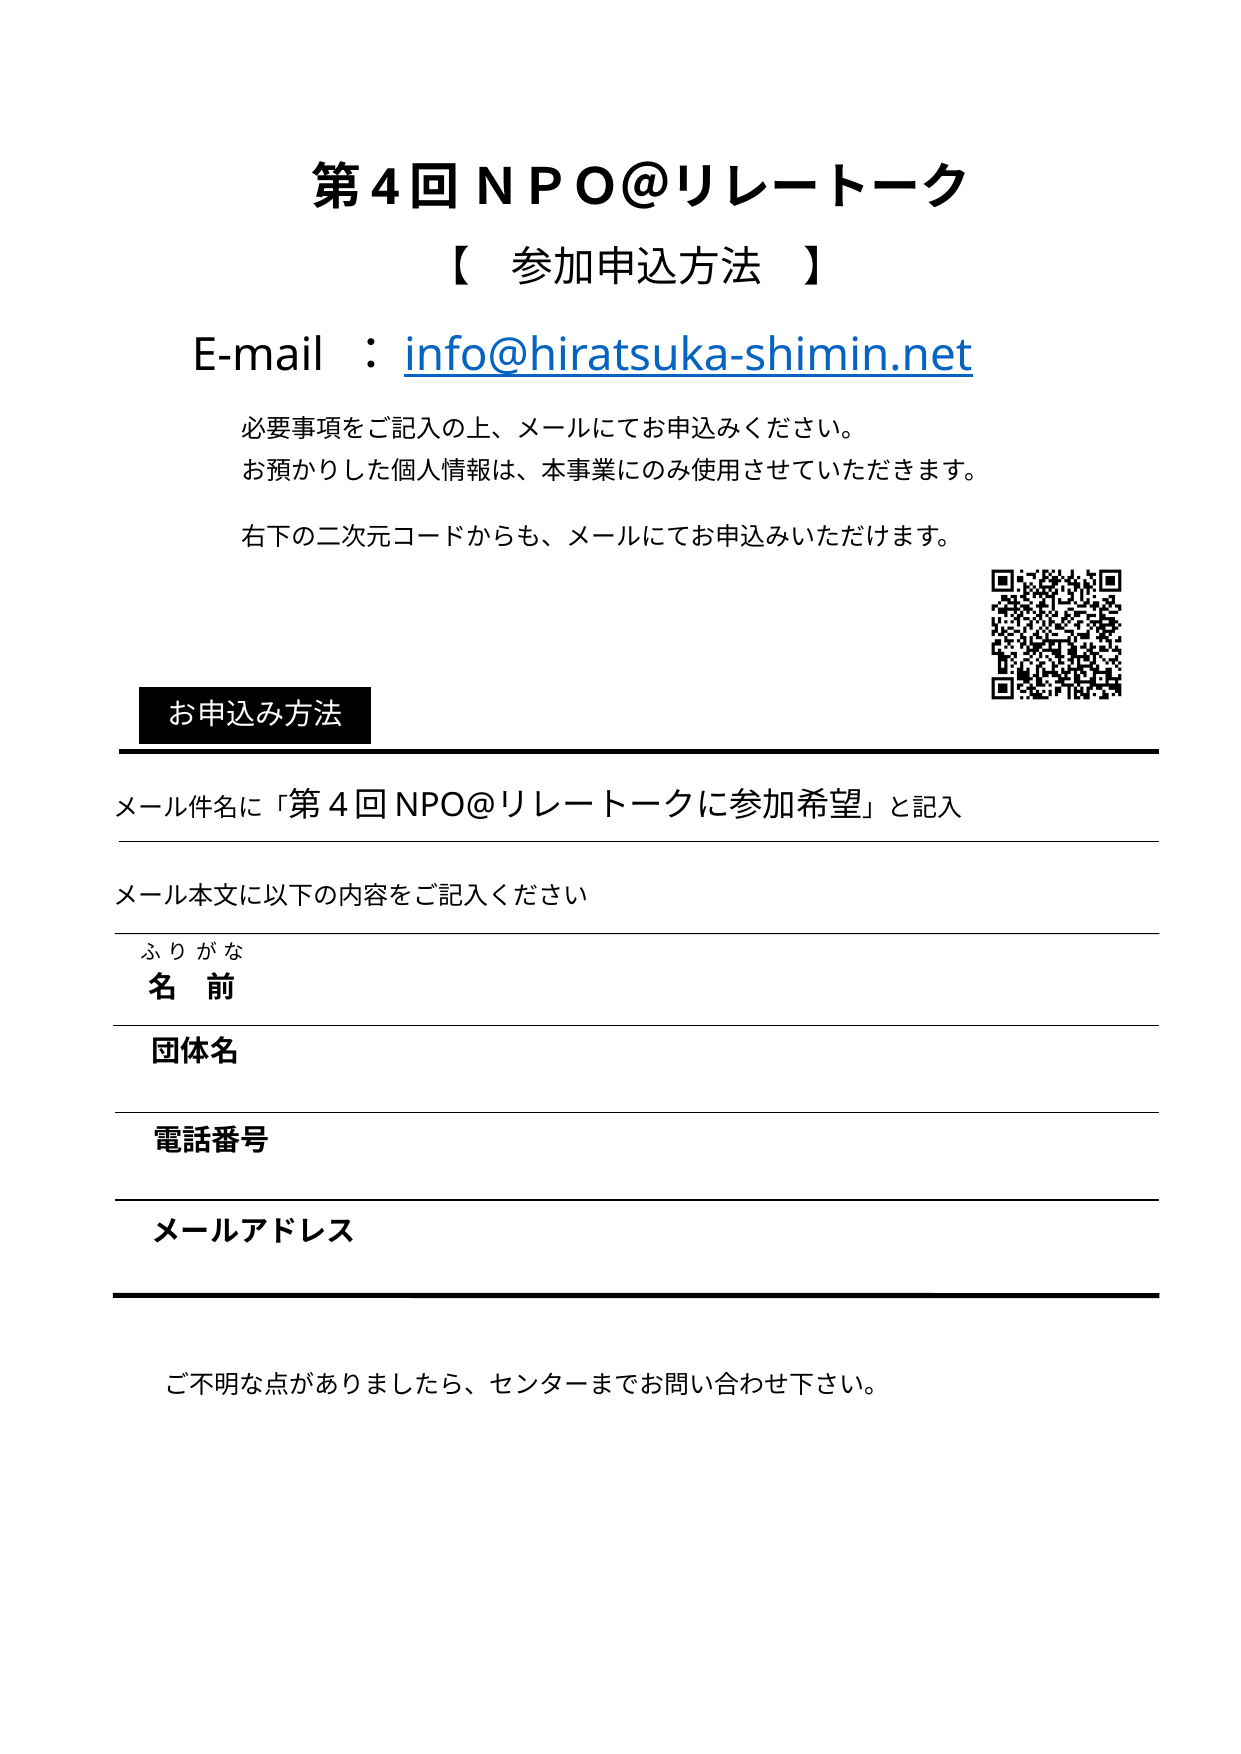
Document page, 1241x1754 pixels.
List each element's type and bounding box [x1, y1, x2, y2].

picture [979, 557, 1134, 712]
